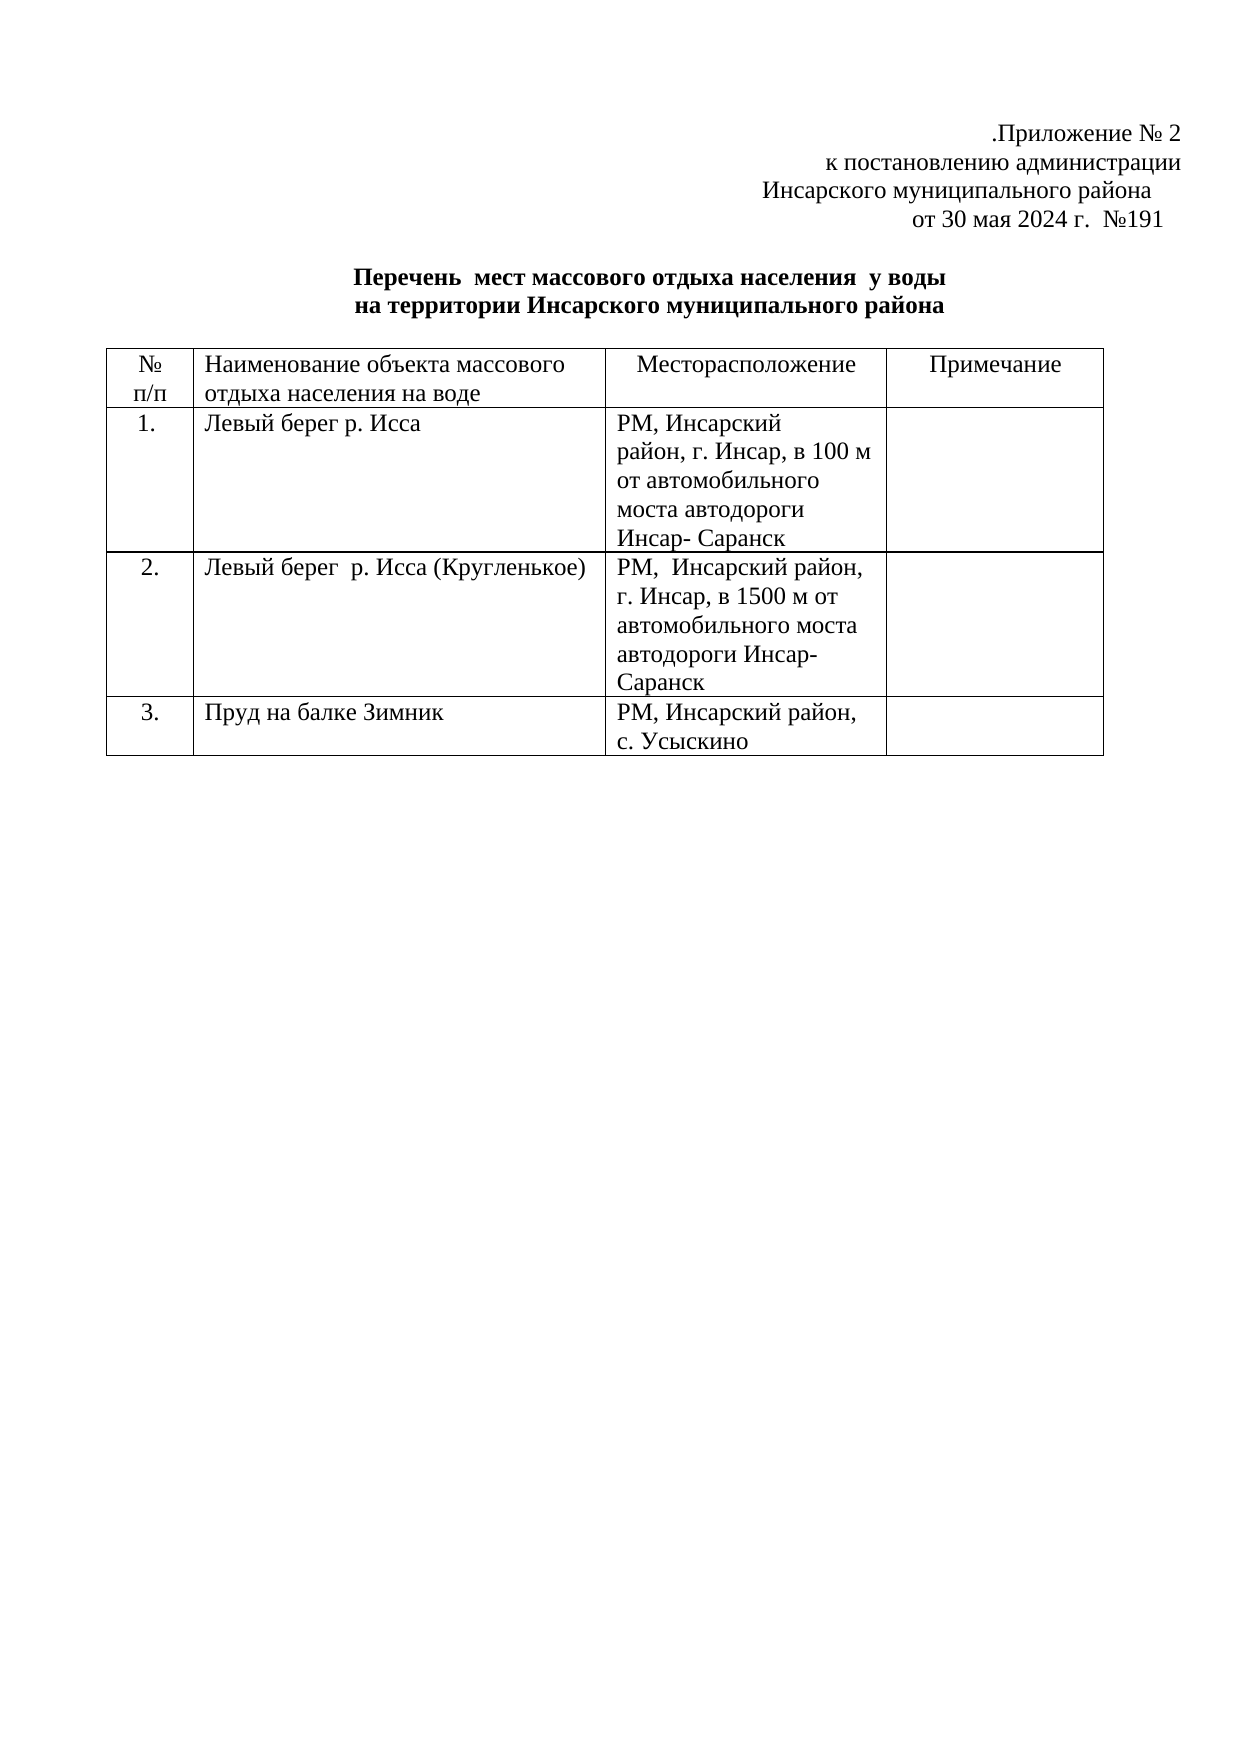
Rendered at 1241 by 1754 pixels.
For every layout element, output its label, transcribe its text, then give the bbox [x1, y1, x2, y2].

table_cell 1. [107, 408, 193, 551]
table_header Месторасположение [606, 349, 886, 407]
text к постановлению администрации [643, 147, 1181, 176]
table_cell РМ, Инсарский район, г. Инсар, в 100 м от автомобильного моста автодороги Инсар- Саранск [606, 408, 886, 551]
table_header № п/п [107, 349, 193, 407]
text от 30 мая 2024 г. №191 [118, 204, 1181, 233]
text Инсарского муниципального района [118, 176, 1181, 204]
table_cell 3. [107, 697, 193, 755]
text .Приложение № 2 [118, 118, 1181, 147]
table_cell РМ, Инсарский район, г. Инсар, в 1500 м от автомобильного моста автодороги Инсар- Саранск [606, 553, 886, 696]
table_cell [887, 553, 1103, 696]
text Перечень мест массового отдыха населения у воды [118, 262, 1181, 291]
table_cell Левый берег р. Исса [194, 408, 605, 551]
table_header Примечание [887, 349, 1103, 407]
table_cell РМ, Инсарский район, с. Усыскино [606, 697, 886, 755]
table_cell Пруд на балке Зимник [194, 697, 605, 755]
text на территории Инсарского муниципального района [118, 291, 1181, 319]
table_cell 2. [107, 553, 193, 696]
table_cell [887, 697, 1103, 755]
table_cell [887, 408, 1103, 551]
table_cell Левый берег р. Исса (Кругленькое) [194, 553, 605, 696]
table_header Наименование объекта массового отдыха населения на воде [194, 349, 605, 407]
